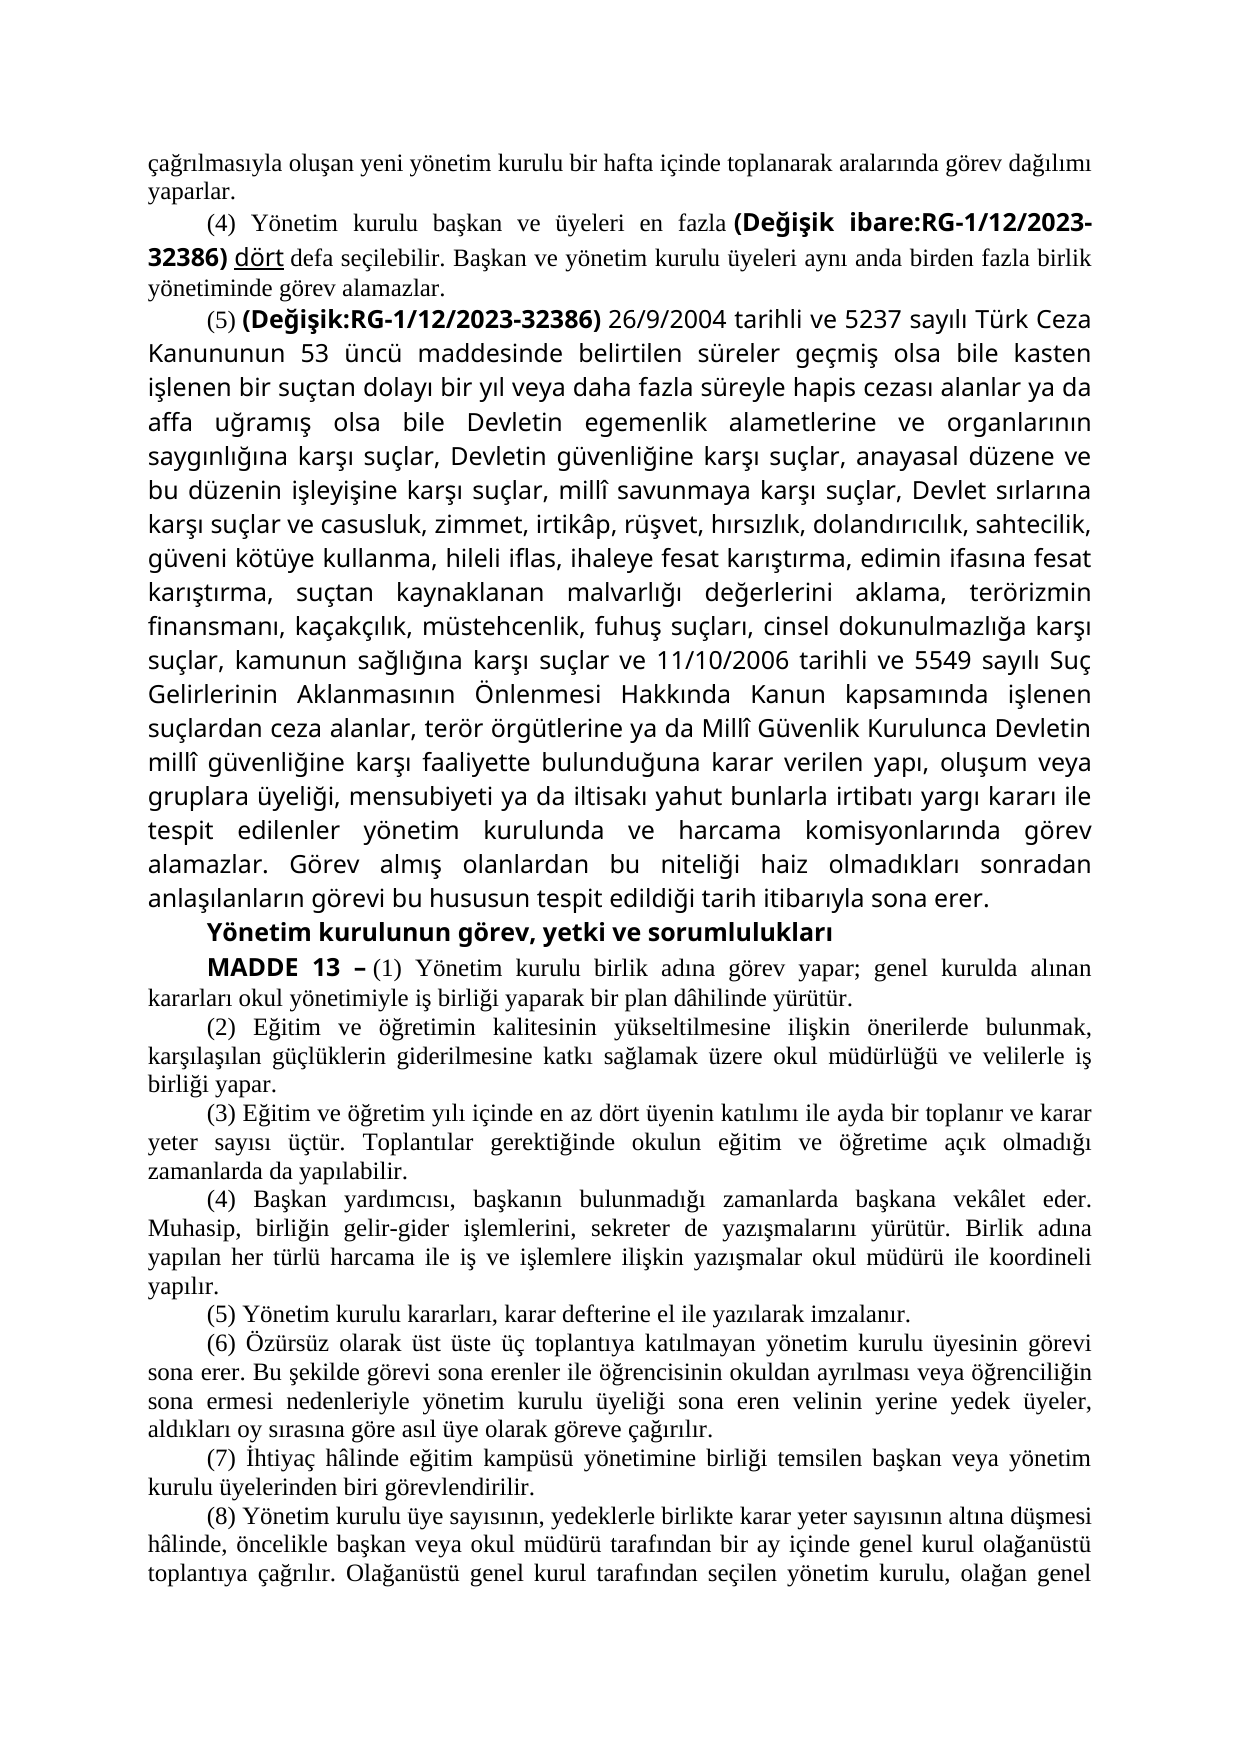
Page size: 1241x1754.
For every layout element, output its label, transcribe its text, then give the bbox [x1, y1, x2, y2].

text MADDE 13 – (1) Yönetim kurulu birlik adına görev yapar; genel kurulda alınan kararları okul yönetimiyle iş birliği yaparak bir plan dâhilinde yürütür. [148, 949, 1093, 1012]
text (4) Başkan yardımcısı, başkanın bulunmadığı zamanlarda başkana vekâlet eder. Muhasip, birliğin gelir-gider işlemlerini, sekreter de yazışmalarını yürütür. Birlik adına yapılan her türlü harcama ile iş ve işlemlere ilişkin yazışmalar okul müdürü ile koordineli yapılır. [148, 1184, 1093, 1299]
text Yönetim kurulunun görev, yetki ve sorumlulukları [148, 915, 1093, 949]
text (3) Eğitim ve öğretim yılı içinde en az dört üyenin katılımı ile ayda bir toplanır ve karar yeter sayısı üçtür. Toplantılar gerektiğinde okulun eğitim ve öğretime açık olmadığı zamanlarda da yapılabilir. [148, 1098, 1093, 1184]
text (2) Eğitim ve öğretimin kalitesinin yükseltilmesine ilişkin önerilerde bulunmak, karşılaşılan güçlüklerin giderilmesine katkı sağlamak üzere okul müdürlüğü ve velilerle iş birliği yapar. [148, 1012, 1093, 1098]
text (4) Yönetim kurulu başkan ve üyeleri en fazla (Değişik ibare:RG-1/12/2023-32386) dört defa seçilebilir. Başkan ve yönetim kurulu üyeleri aynı anda birden fazla birlik yönetiminde görev alamazlar. [148, 205, 1093, 302]
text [148, 148, 1093, 205]
text (6) Özürsüz olarak üst üste üç toplantıya katılmayan yönetim kurulu üyesinin görevi sona erer. Bu şekilde görevi sona erenler ile öğrencisinin okuldan ayrılması veya öğrenciliğin sona ermesi nedenleriyle yönetim kurulu üyeliği sona eren velinin yerine yedek üyeler, aldıkları oy sırasına göre asıl üye olarak göreve çağırılır. [148, 1328, 1093, 1443]
text (5) Yönetim kurulu kararları, karar defterine el ile yazılarak imzalanır. [148, 1299, 1093, 1328]
text (7) İhtiyaç hâlinde eğitim kampüsü yönetimine birliği temsilen başkan veya yönetim kurulu üyelerinden biri görevlendirilir. [148, 1443, 1093, 1501]
text (5) (Değişik:RG-1/12/2023-32386) 26/9/2004 tarihli ve 5237 sayılı Türk Ceza Kanununun 53 üncü maddesinde belirtilen süreler geçmiş olsa bile kasten işlenen bir suçtan dolayı bir yıl veya daha fazla süreyle hapis cezası alanlar ya da affa uğramış olsa bile Devletin egemenlik alametlerine ve organlarının saygınlığına karşı suçlar, Devletin güvenliğine karşı suçlar, anayasal düzene ve bu düzenin işleyişine karşı suçlar, millî savunmaya karşı suçlar, Devlet sırlarına karşı suçlar ve casusluk, zimmet, irtikâp, rüşvet, hırsızlık, dolandırıcılık, sahtecilik, güveni kötüye kullanma, hileli iflas, ihaleye fesat karıştırma, edimin ifasına fesat karıştırma, suçtan kaynaklanan malvarlığı değerlerini aklama, terörizmin finansmanı, kaçakçılık, müstehcenlik, fuhuş suçları, cinsel dokunulmazlığa karşı suçlar, kamunun sağlığına karşı suçlar ve 11/10/2006 tarihli ve 5549 sayılı Suç Gelirlerinin Aklanmasının Önlenmesi Hakkında Kanun kapsamında işlenen suçlardan ceza alanlar, terör örgütlerine ya da Millî Güvenlik Kurulunca Devletin millî güvenliğine karşı faaliyette bulunduğuna karar verilen yapı, oluşum veya gruplara üyeliği, mensubiyeti ya da iltisakı yahut bunlarla irtibatı yargı kararı ile tespit edilenler yönetim kurulunda ve harcama komisyonlarında görev alamazlar. Görev almış olanlardan bu niteliği haiz olmadıkları sonradan anlaşılanların görevi bu hususun tespit edildiği tarih itibarıyla sona erer. [148, 302, 1093, 915]
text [148, 1501, 1093, 1587]
